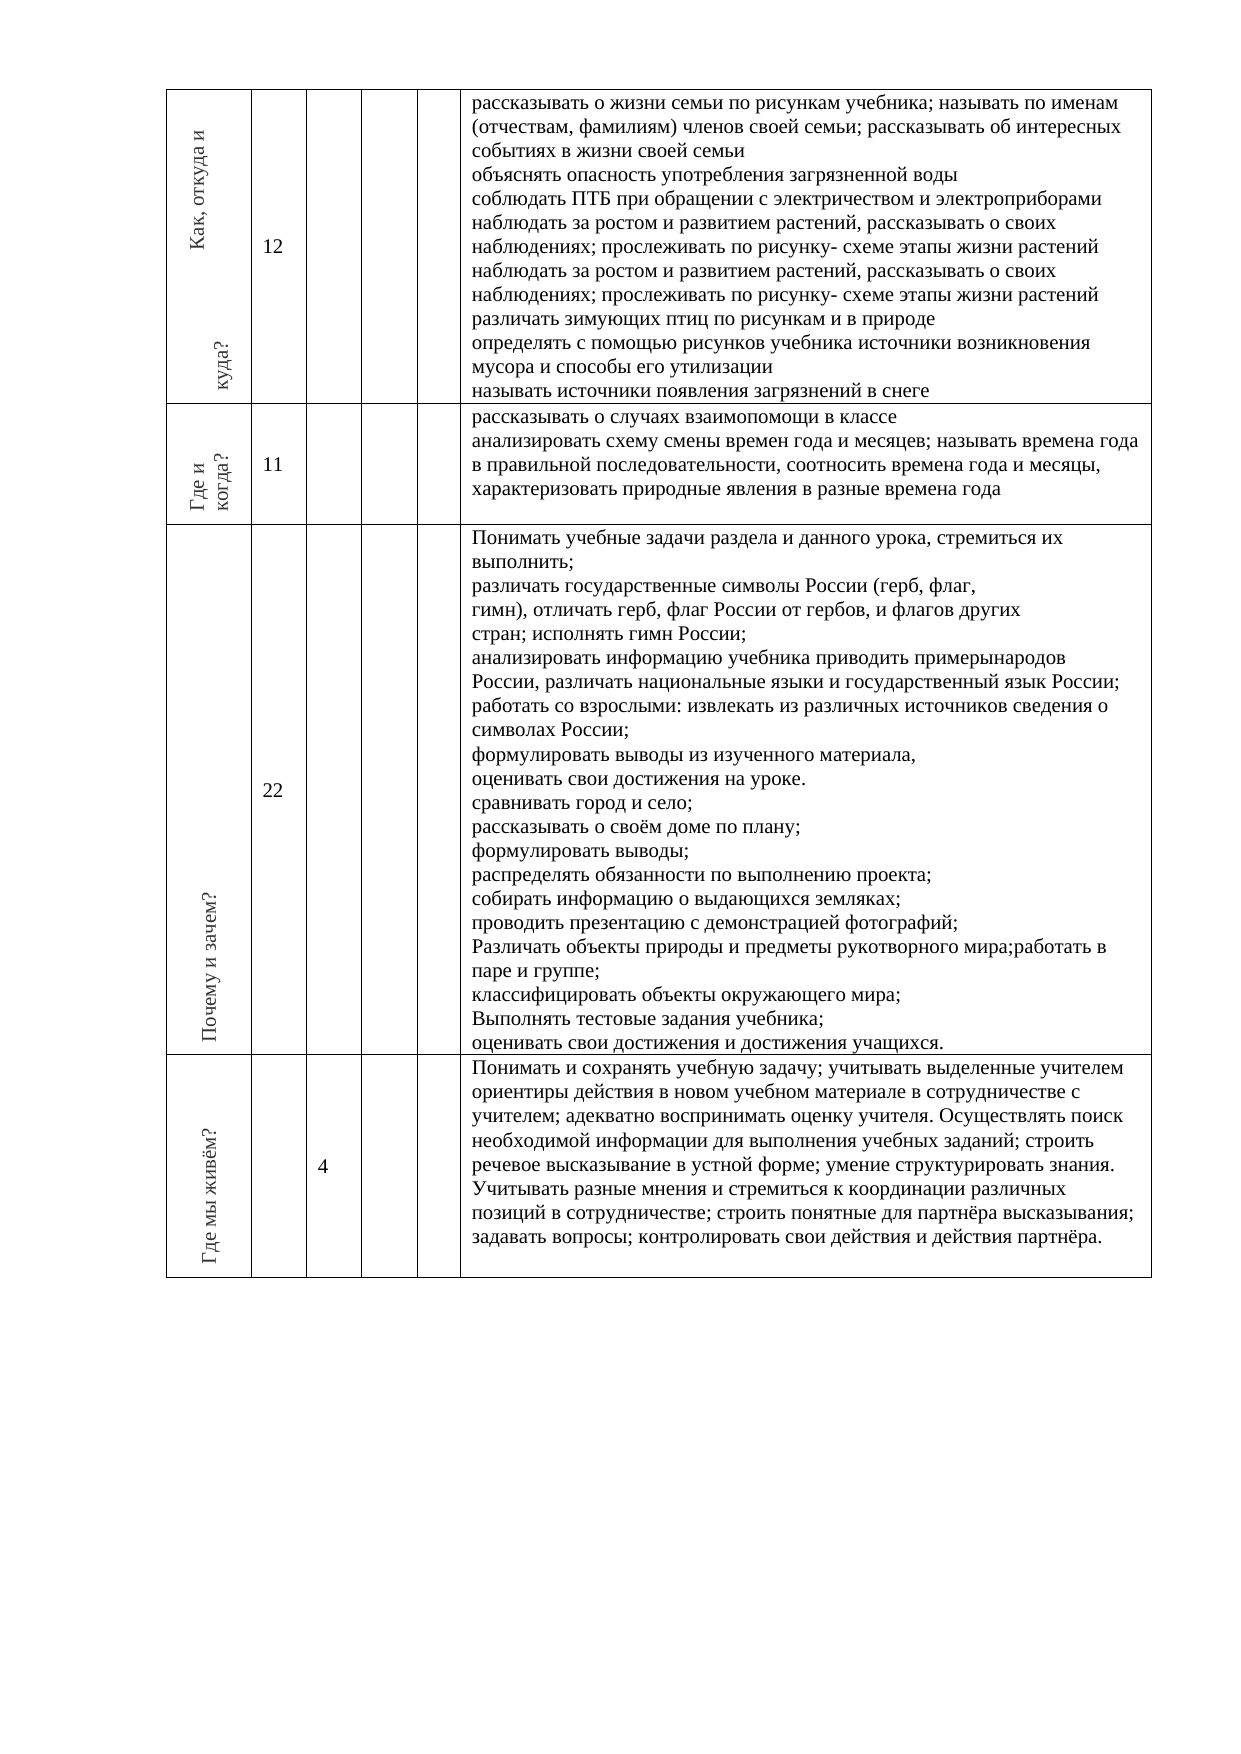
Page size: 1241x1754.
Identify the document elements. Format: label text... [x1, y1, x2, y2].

table_cell Где мы живём? [167, 1055, 251, 1277]
table_cell рассказывать о жизни семьи по рисункам учебника; называть по именам (отчествам, фамилиям) членов своей семьи; рассказывать об интересных событиях в жизни своей семьи объяснять опасность употребления загрязненной воды соблюдать ПТБ при обращении с электричеством и электроприборами наблюдать за ростом и развитием растений, рассказывать о своих наблюдениях; прослеживать по рисунку- схеме этапы жизни растений наблюдать за ростом и развитием растений, рассказывать о своих наблюдениях; прослеживать по рисунку- схеме этапы жизни растений различать зимующих птиц по рисункам и в природе определять с помощью рисунков учебника источники возникновения мусора и способы его утилизации называть источники появления загрязнений в снеге [461, 90, 1151, 402]
table_cell [418, 525, 460, 1054]
table_cell [418, 404, 460, 524]
table_cell Понимать и сохранять учебную задачу; учитывать выделенные учителем ориентиры действия в новом учебном материале в сотрудничестве с учителем; адекватно воспринимать оценку учителя. Осуществлять поиск необходимой информации для выполнения учебных заданий; строить речевое высказывание в устной форме; умение структурировать знания. Учитывать разные мнения и стремиться к координации различных позиций в сотрудничестве; строить понятные для партнёра высказывания; задавать вопросы; контролировать свои действия и действия партнёра. [461, 1055, 1151, 1277]
table_cell 22 [252, 525, 306, 1054]
table_cell [362, 1055, 417, 1277]
table_cell 12 [252, 90, 306, 402]
table_cell [362, 404, 417, 524]
table_cell Как, откуда и куда? [167, 90, 251, 402]
table_cell [418, 90, 460, 402]
table_cell Где и когда? [167, 404, 251, 524]
table_cell [252, 1055, 306, 1277]
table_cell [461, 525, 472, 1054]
table_cell Почему и зачем? [167, 525, 251, 1054]
table_cell [362, 525, 417, 1054]
table_cell 11 [252, 404, 306, 524]
table_cell [362, 90, 417, 402]
table_cell [307, 90, 361, 402]
table_cell рассказывать о случаях взаимопомощи в классе анализировать схему смены времен года и месяцев; называть времена года в правильной последовательности, соотносить времена года и месяцы, характеризовать природные явления в разные времена года [461, 404, 1151, 524]
table_cell [307, 525, 361, 1054]
table_cell [418, 1055, 460, 1277]
table_cell [307, 404, 361, 524]
table_cell 4 [307, 1055, 361, 1277]
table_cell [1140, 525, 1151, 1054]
